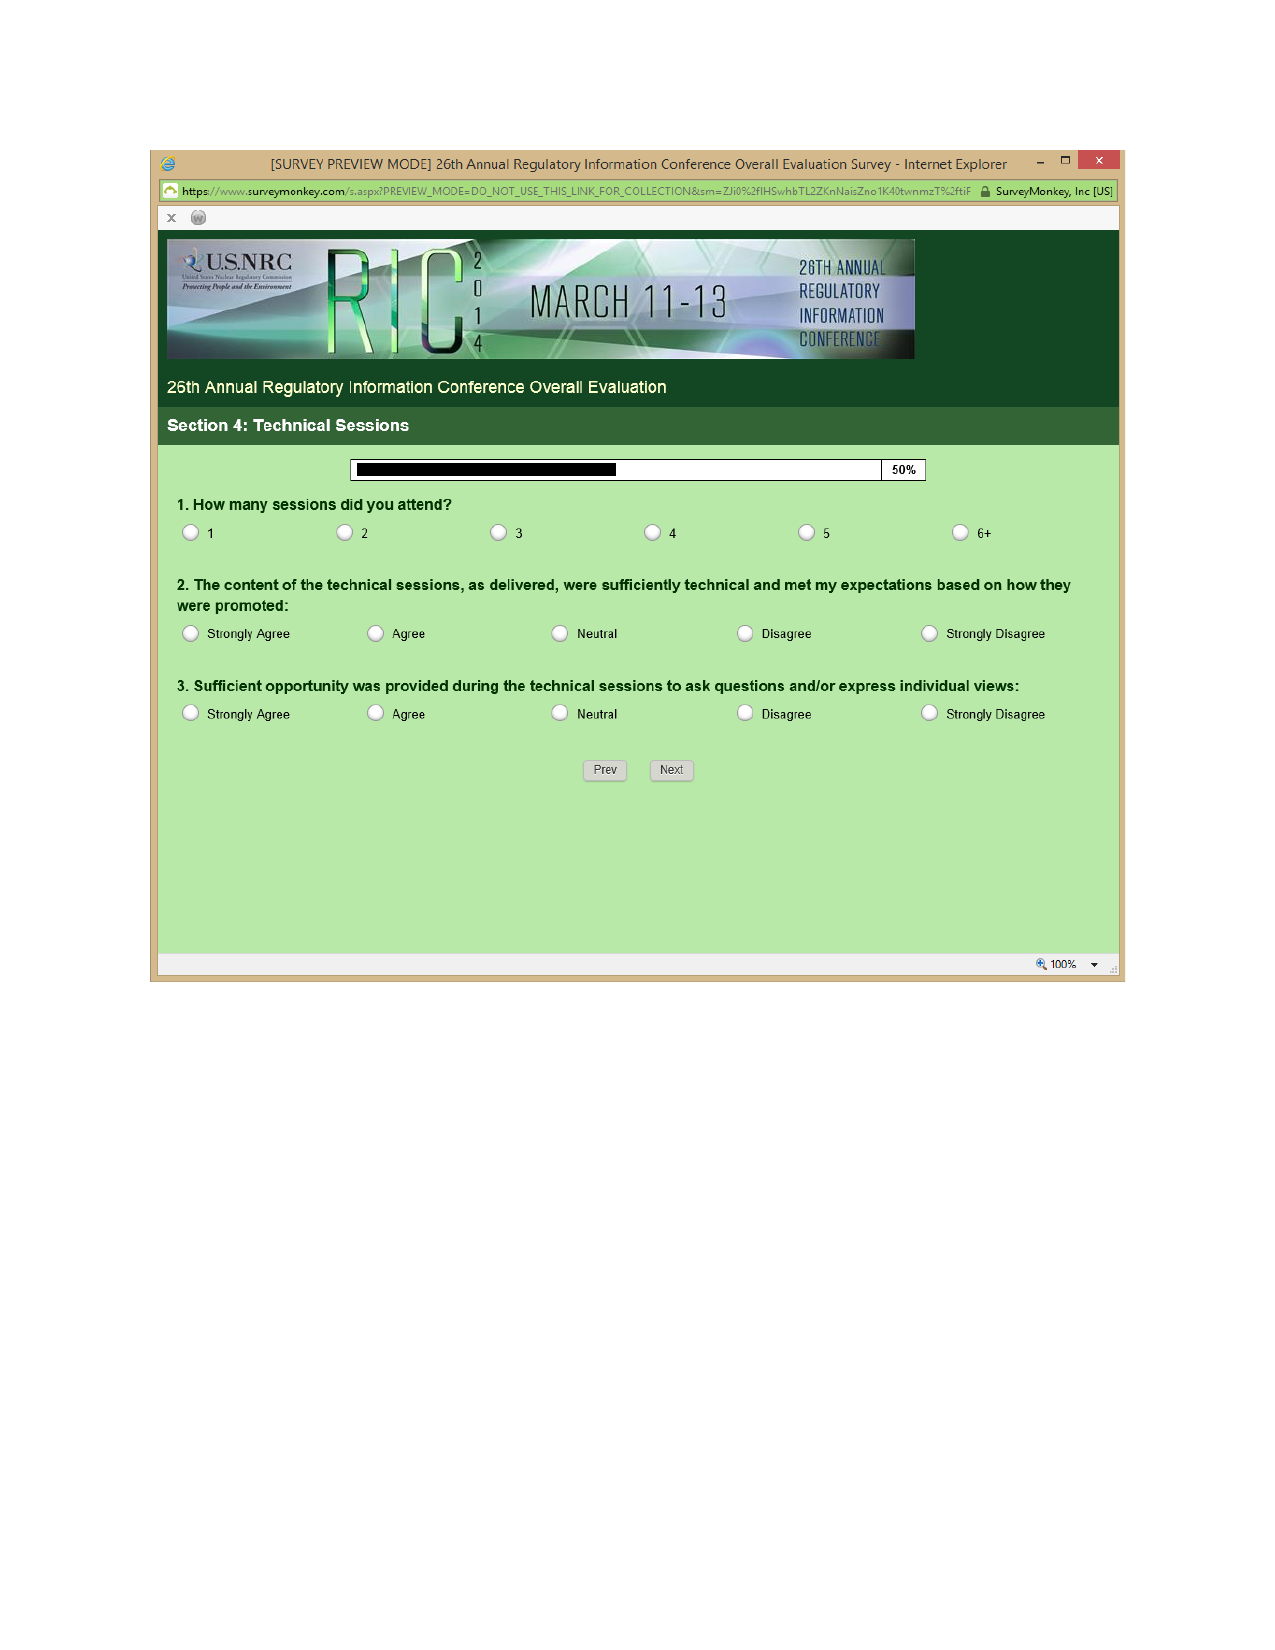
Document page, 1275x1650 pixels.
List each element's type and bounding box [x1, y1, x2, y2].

picture [150, 150, 1125, 982]
